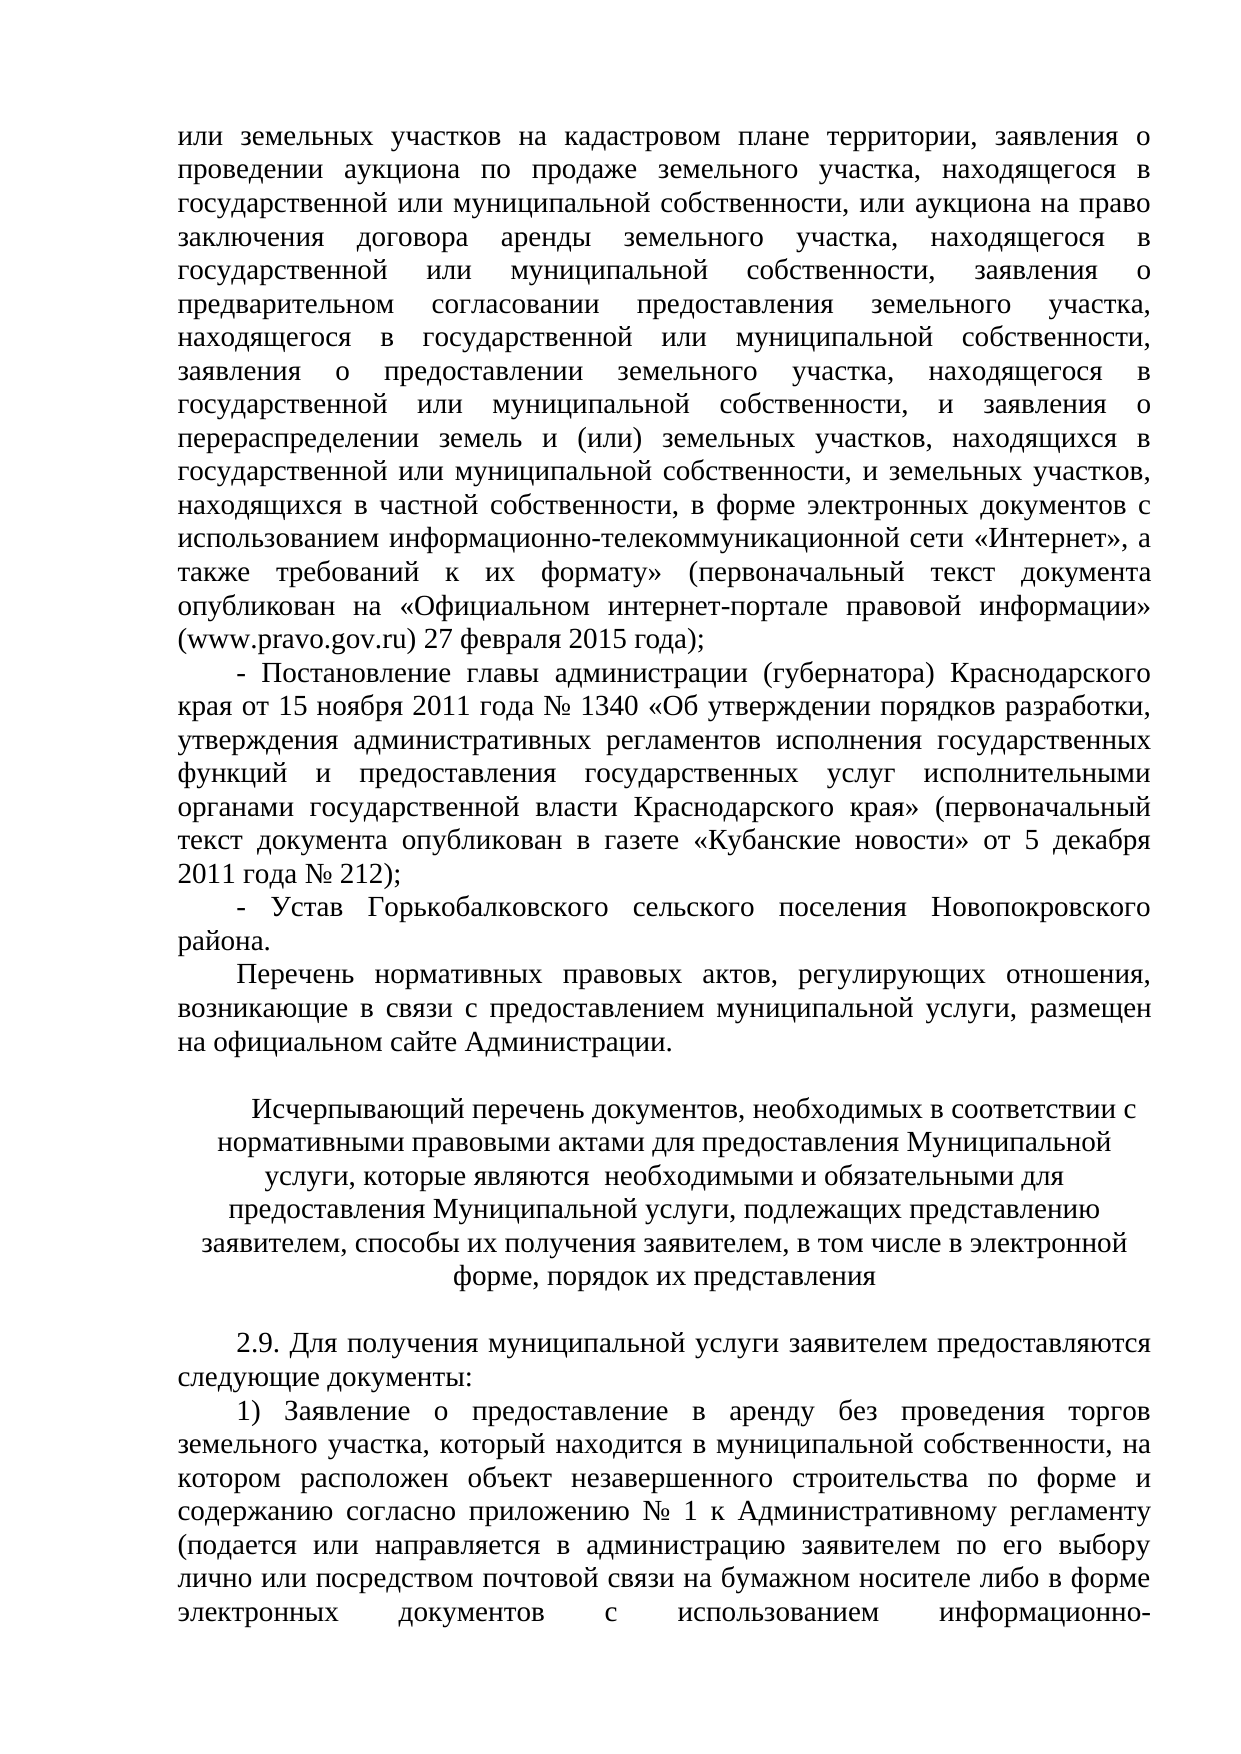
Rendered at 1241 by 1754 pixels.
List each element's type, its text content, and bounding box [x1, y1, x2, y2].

text - Устав Горькобалковского сельского поселения Новопокровского района. [177, 889, 1152, 957]
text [177, 118, 1152, 655]
text 2.9. Для получения муниципальной услуги заявителем предоставляются следующие документы: [177, 1326, 1152, 1393]
text - Постановление главы администрации (губернатора) Краснодарского края от 15 ноября 2011 года № 1340 «Об утверждении порядков разработки, утверждения административных регламентов исполнения государственных функций и предоставления государственных услуг исполнительными органами государственной власти Краснодарского края» (первоначальный текст документа опубликован в газете «Кубанские новости» от 5 декабря 2011 года № 212); [177, 655, 1152, 889]
text Перечень нормативных правовых актов, регулирующих отношения, возникающие в связи с предоставлением муниципальной услуги, размещен на официальном сайте Администрации. [177, 957, 1152, 1057]
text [177, 1393, 1152, 1627]
text Исчерпывающий перечень документов, необходимых в соответствии с нормативными правовыми актами для предоставления Муниципальной услуги, которые являются необходимыми и обязательными для предоставления Муниципальной услуги, подлежащих представлению заявителем, способы их получения заявителем, в том числе в электронной форме, порядок их представления [177, 1091, 1152, 1292]
